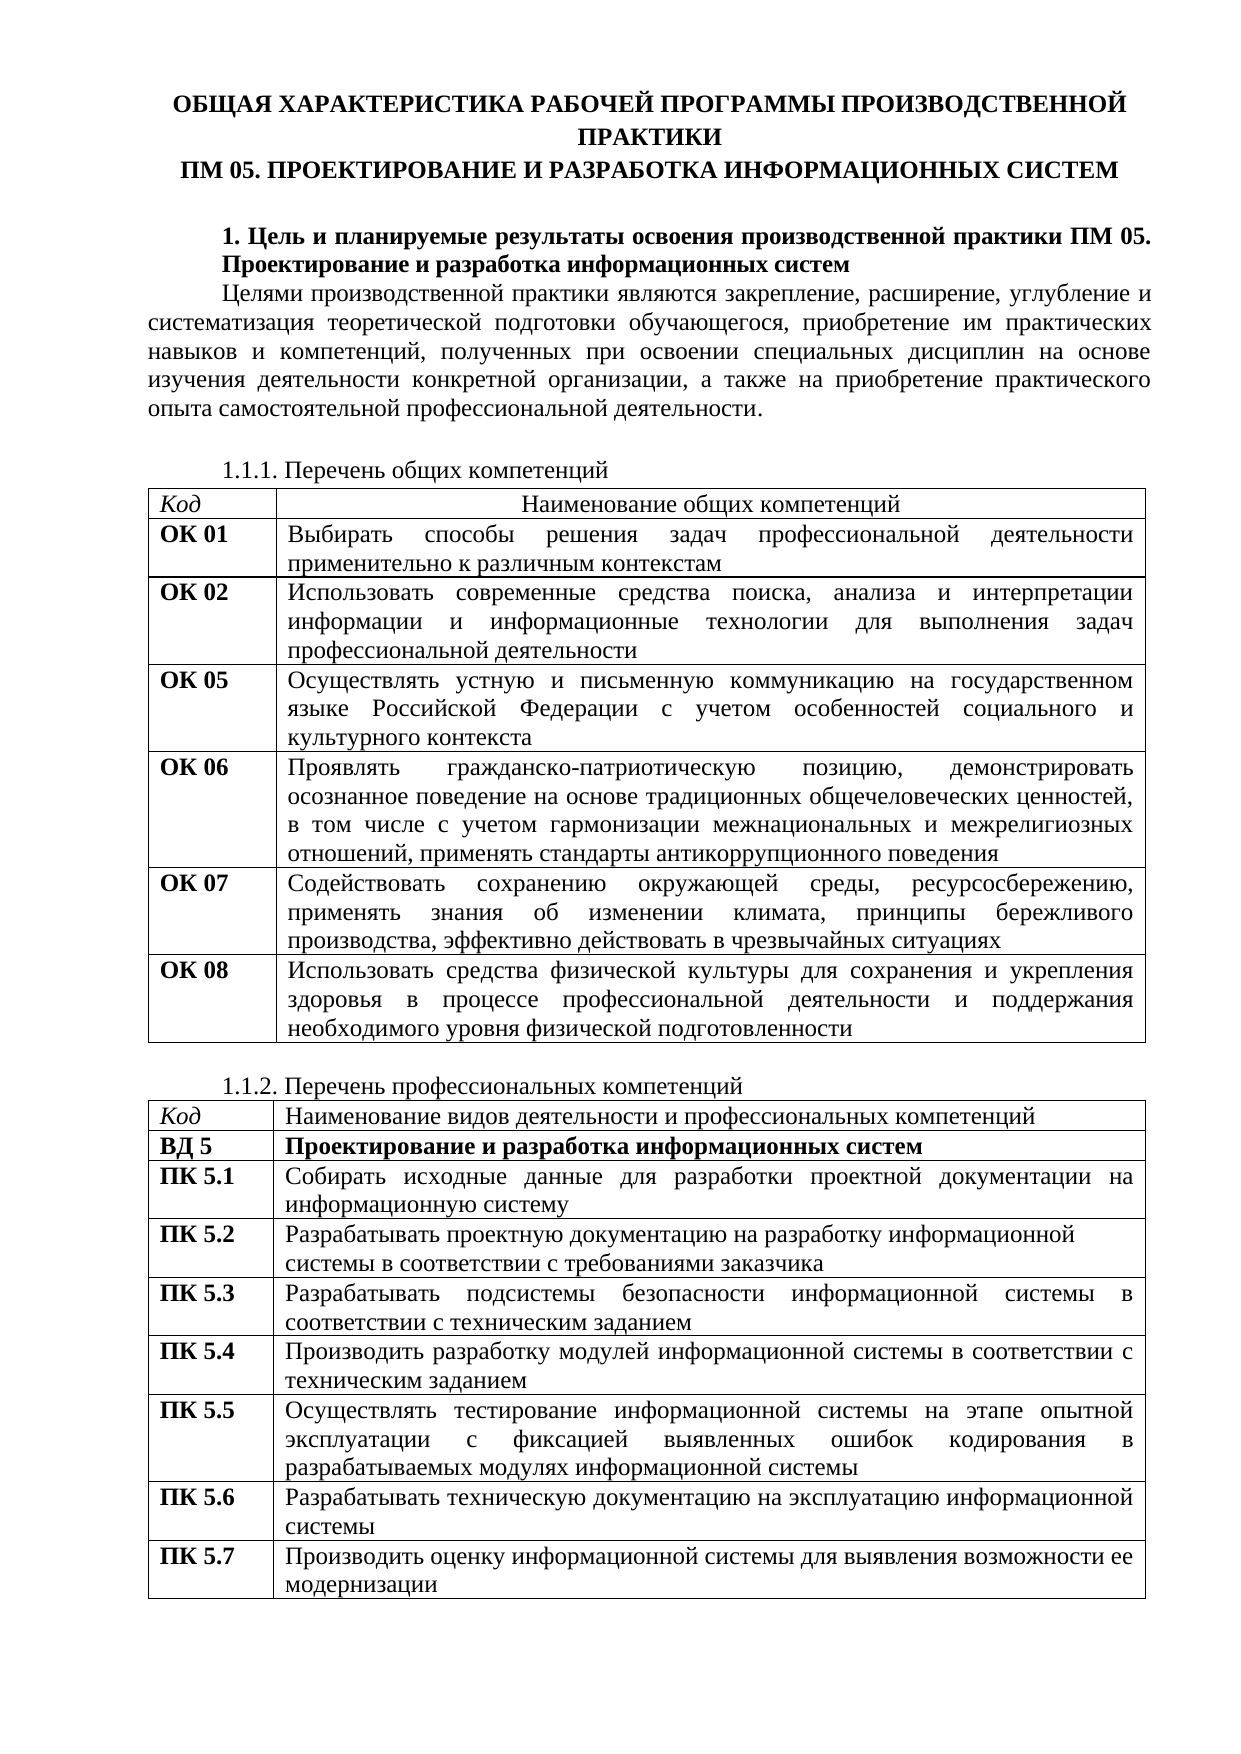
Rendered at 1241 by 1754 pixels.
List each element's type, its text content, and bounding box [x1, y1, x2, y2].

table_cell ПК 5.1 [149, 1161, 273, 1218]
table_cell Использовать современные средства поиска, анализа и интерпретации информации и информационные технологии для выполнения задач профессиональной деятельности [277, 578, 1145, 664]
table_cell Проектирование и разработка информационных систем [274, 1131, 1145, 1160]
text Целями производственной практики являются закрепление, расширение, углубление и систематизация теоретической подготовки обучающегося, приобретение им практических навыков и компетенций, полученных при освоении специальных дисциплин на основе изучения деятельности конкретной организации, а также на приобретение практического опыта самостоятельной профессиональной деятельности. [148, 278, 1152, 422]
table_cell Осуществлять тестирование информационной системы на этапе опытной эксплуатации с фиксацией выявленных ошибок кодирования в разрабатываемых модулях информационной системы [274, 1395, 1145, 1481]
table_cell Использовать средства физической культуры для сохранения и укрепления здоровья в процессе профессиональной деятельности и поддержания необходимого уровня физической подготовленности [277, 955, 1145, 1042]
table_cell Проявлять гражданско-патриотическую позицию, демонстрировать осознанное поведение на основе традиционных общечеловеческих ценностей, в том числе с учетом гармонизации межнациональных и межрелигиозных отношений, применять стандарты антикоррупционного поведения [277, 752, 1145, 867]
table_header Наименование видов деятельности и профессиональных компетенций [274, 1101, 1145, 1130]
table_cell ПК 5.4 [149, 1336, 273, 1394]
table_cell Разрабатывать проектную документацию на разработку информационной системы в соответствии с требованиями заказчика [274, 1219, 1145, 1277]
table_cell Разрабатывать техническую документацию на эксплуатацию информационной системы [274, 1482, 1145, 1540]
text 1. Цель и планируемые результаты освоения производственной практики ПМ 05. Проектирование и разработка информационных систем [222, 221, 1152, 278]
table_cell ПК 5.3 [149, 1278, 273, 1335]
table_cell ОК 08 [149, 955, 276, 1042]
table_cell ПК 5.6 [149, 1482, 273, 1540]
table_cell ОК 07 [149, 868, 276, 954]
table_cell Выбирать способы решения задач профессиональной деятельности применительно к различным контекстам [277, 519, 1145, 576]
table_cell Производить оценку информационной системы для выявления возможности ее модернизации [274, 1541, 1145, 1598]
text 1.1.2. Перечень профессиональных компетенций [148, 1071, 1152, 1100]
text 1.1.1. Перечень общих компетенций [148, 455, 1152, 484]
table_cell Разрабатывать подсистемы безопасности информационной системы в соответствии с техническим заданием [274, 1278, 1145, 1335]
table_cell Осуществлять устную и письменную коммуникацию на государственном языке Российской Федерации с учетом особенностей социального и культурного контекста [277, 665, 1145, 751]
table_cell Содействовать сохранению окружающей среды, ресурсосбережению, применять знания об изменении климата, принципы бережливого производства, эффективно действовать в чрезвычайных ситуациях [277, 868, 1145, 954]
table_cell ОК 06 [149, 752, 276, 867]
table_header Код [149, 1101, 273, 1130]
table_cell ПК 5.2 [149, 1219, 273, 1277]
table_cell ОК 01 [149, 519, 276, 576]
table_cell Производить разработку модулей информационной системы в соответствии с техническим заданием [274, 1336, 1145, 1394]
table_cell Собирать исходные данные для разработки проектной документации на информационную систему [274, 1161, 1145, 1218]
text ПМ 05. ПРОЕКТИРОВАНИЕ И РАЗРАБОТКА ИНФОРМАЦИОННЫХ СИСТЕМ [148, 155, 1152, 183]
table_cell ОК 05 [149, 665, 276, 751]
table_header Наименование общих компетенций [277, 489, 1145, 518]
table_cell ОК 02 [149, 578, 276, 664]
text ОБЩАЯ ХАРАКТЕРИСТИКА РАБОЧЕЙ ПРОГРАММЫ ПРОИЗВОДСТВЕННОЙ ПРАКТИКИ [148, 89, 1152, 150]
table_cell ВД 5 [149, 1131, 273, 1160]
table_cell ПК 5.5 [149, 1395, 273, 1481]
table_cell ПК 5.7 [149, 1541, 273, 1598]
table_header Код [149, 489, 276, 518]
